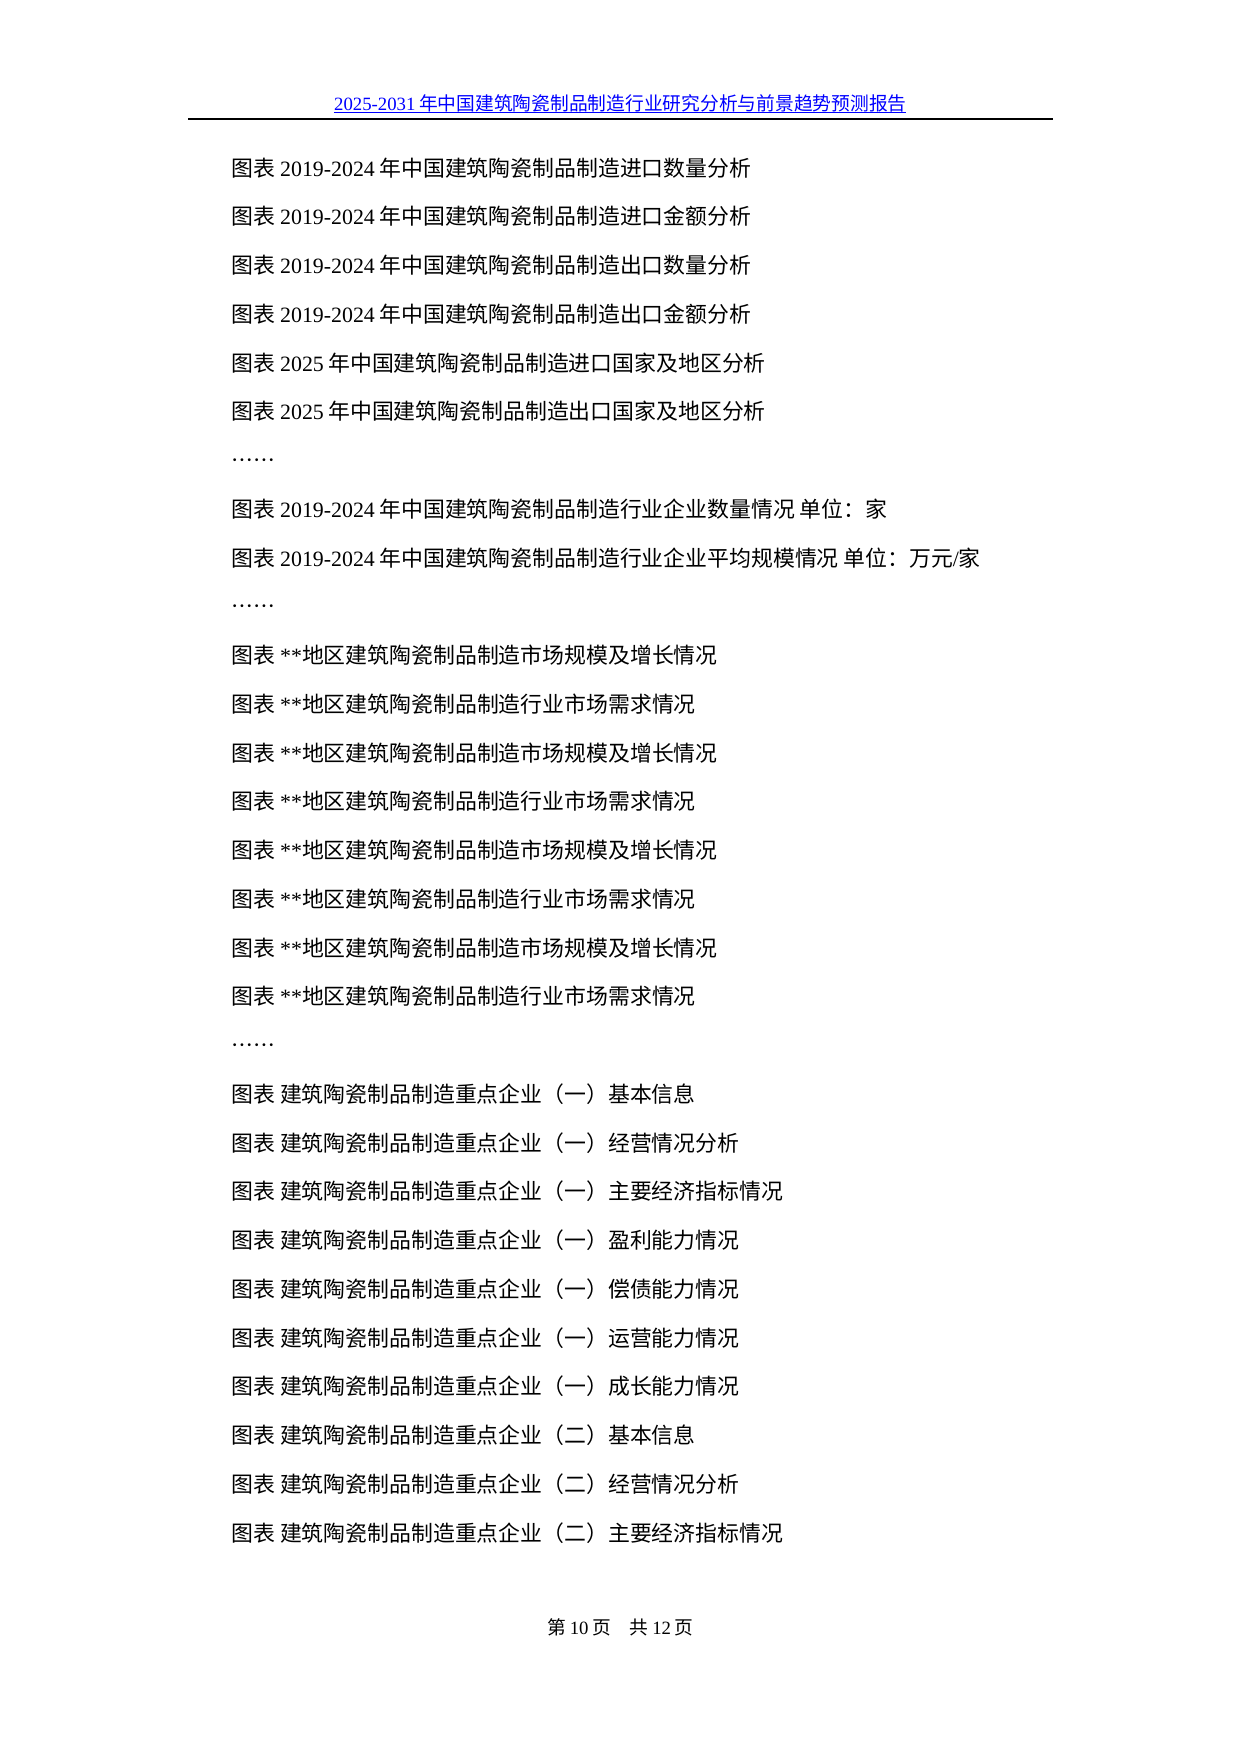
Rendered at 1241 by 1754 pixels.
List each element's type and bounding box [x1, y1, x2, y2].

text [187, 150, 1053, 1548]
